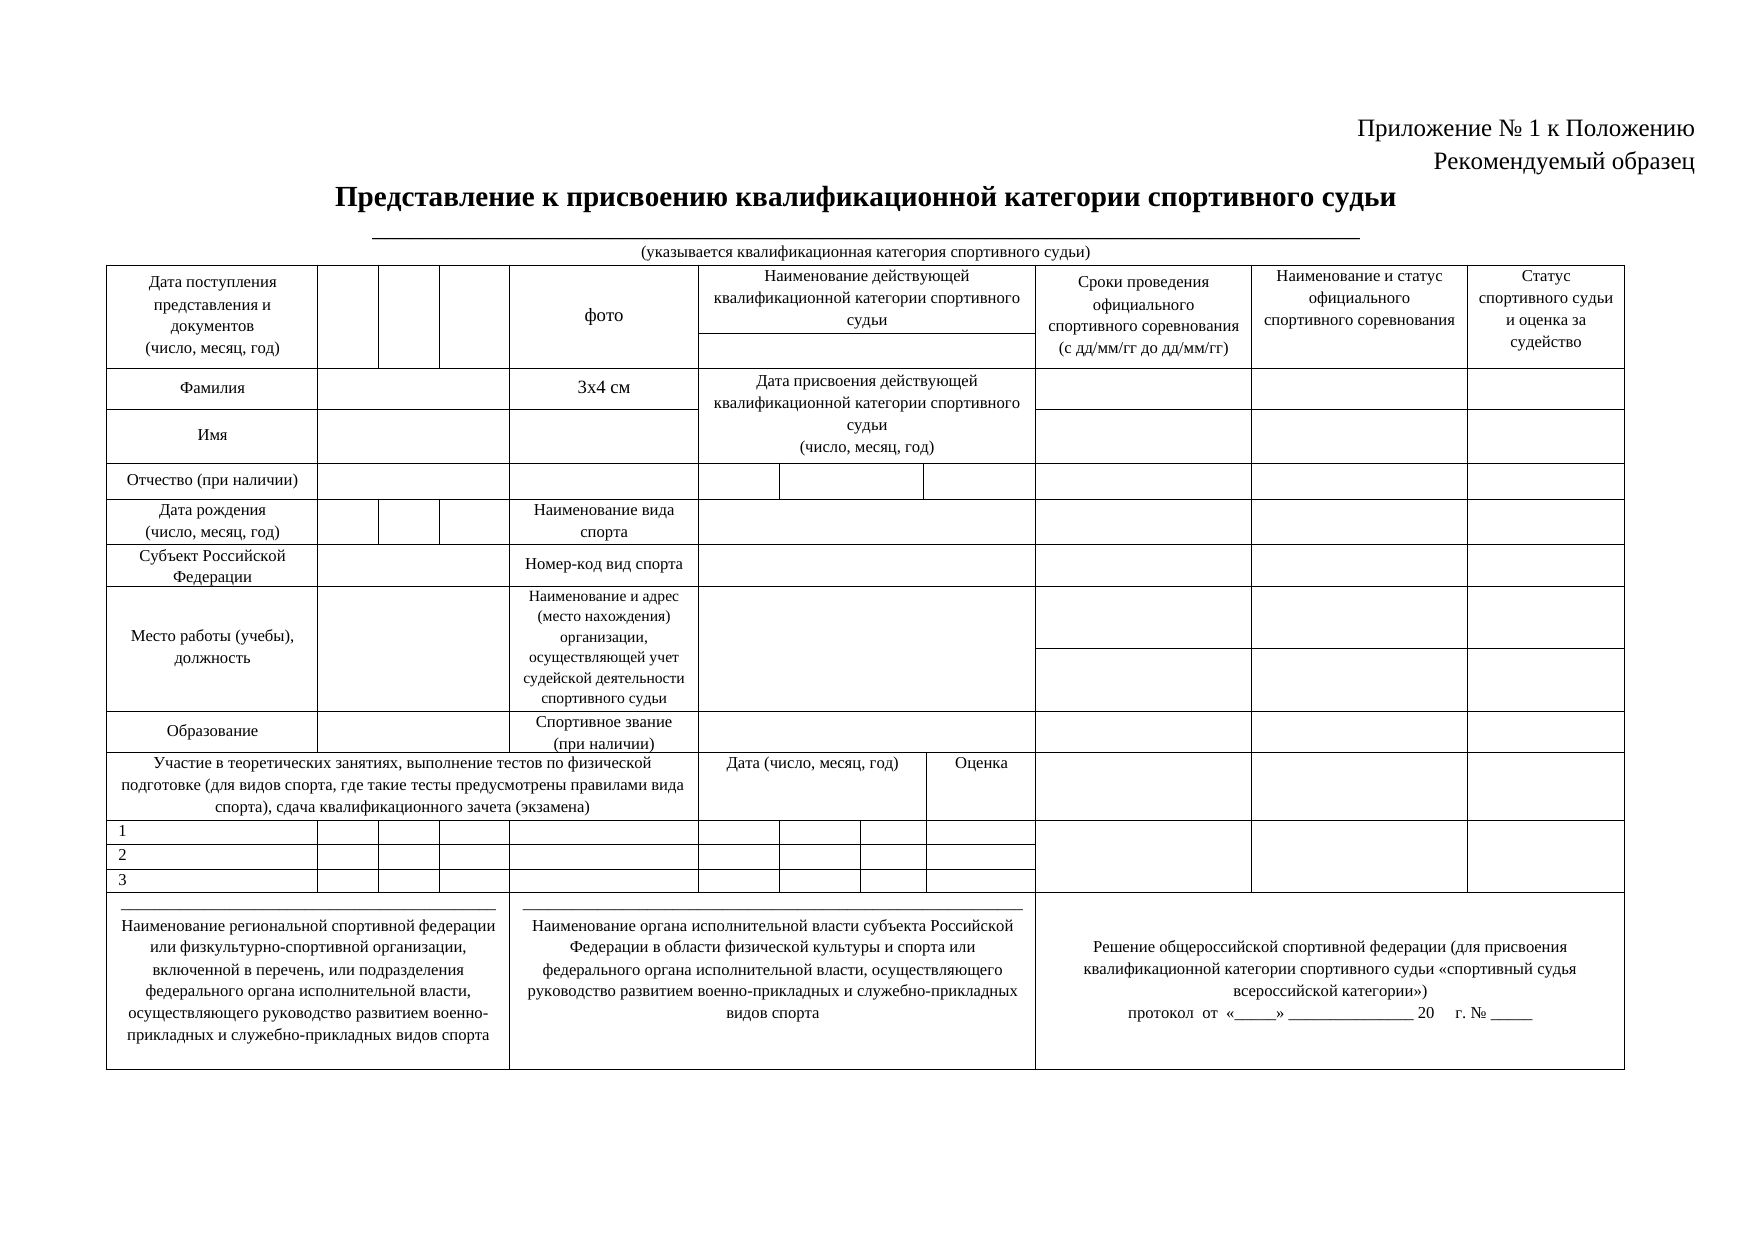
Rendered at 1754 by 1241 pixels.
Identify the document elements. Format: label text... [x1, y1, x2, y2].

table_cell [924, 464, 1035, 498]
table_cell [1468, 464, 1624, 498]
table_cell 3 [107, 870, 317, 892]
table_cell [699, 334, 1035, 368]
table_cell [699, 712, 1035, 752]
table_cell [379, 845, 439, 869]
table_cell Образование [107, 712, 317, 752]
table_cell Отчество (при наличии) [107, 464, 317, 498]
table_cell [699, 500, 1035, 544]
table_cell 1 [107, 821, 317, 844]
table_cell Наименование действующей квалификационной категории спортивного судьи [699, 266, 1035, 333]
table_cell [1468, 753, 1624, 820]
table_cell [699, 587, 1035, 711]
table_cell [1468, 712, 1624, 752]
table_cell [699, 870, 779, 892]
table_cell [927, 870, 1035, 892]
table_cell [1036, 545, 1251, 586]
table_cell [318, 545, 509, 586]
table_cell [1468, 500, 1624, 544]
table_cell Спортивное звание (при наличии) [510, 712, 698, 752]
table_cell Наименование и адрес (место нахождения) организации, осуществляющей учет судейской деятельности спортивного судьи [510, 587, 698, 711]
table_cell [1036, 500, 1251, 544]
table_cell [780, 870, 860, 892]
table_cell [318, 712, 509, 752]
table_cell [1252, 369, 1467, 409]
table_cell [1252, 464, 1467, 498]
table_cell [1036, 821, 1251, 892]
table_cell Оценка [927, 753, 1035, 820]
table_cell [510, 464, 698, 498]
table_cell [440, 870, 509, 892]
table_cell [1036, 410, 1251, 462]
table_cell [861, 870, 926, 892]
table_cell [1468, 545, 1624, 586]
table_cell [861, 845, 926, 869]
table_cell [1252, 753, 1467, 820]
table_cell [927, 845, 1035, 869]
table_cell [1252, 712, 1467, 752]
table_cell [440, 266, 509, 368]
table_cell [1252, 545, 1467, 586]
table_cell [780, 845, 860, 869]
table_cell [318, 500, 378, 544]
table_cell Имя [107, 410, 317, 462]
table_cell Субъект Российской Федерации [107, 545, 317, 586]
table_cell Номер-код вид спорта [510, 545, 698, 586]
table_cell Дата поступления представления и документов (число, месяц, год) [107, 266, 317, 368]
table_cell [440, 821, 509, 844]
table_cell [318, 845, 378, 869]
table_cell [318, 369, 509, 409]
table_cell [1036, 753, 1251, 820]
table_cell Дата присвоения действующей квалификационной категории спортивного судьи (число, месяц, год) [699, 369, 1035, 462]
table_cell [510, 870, 698, 892]
table_cell [1036, 712, 1251, 752]
table_cell [1468, 821, 1624, 892]
table_cell [1468, 587, 1624, 648]
table_cell [1468, 369, 1624, 409]
table_cell [1252, 821, 1467, 892]
table_cell [699, 464, 779, 498]
table_cell Наименование и статус официального спортивного соревнования [1252, 266, 1467, 368]
table_cell 2 [107, 845, 317, 869]
table_cell [1468, 649, 1624, 711]
table_cell [440, 845, 509, 869]
table_cell [318, 821, 378, 844]
text Рекомендуемый образец [118, 146, 1695, 175]
table_cell Фамилия [107, 369, 317, 409]
table_cell [1036, 587, 1251, 648]
table_cell [379, 500, 439, 544]
table_cell 3х4 см [510, 369, 698, 409]
table_cell [379, 266, 439, 368]
table_cell Сроки проведения официального спортивного соревнования (с дд/мм/гг до дд/мм/гг) [1036, 266, 1251, 368]
table_cell [510, 845, 698, 869]
table_header Представление к присвоению квалификационной категории спортивного судьи _______________________________________________________________________________ (указывается квалификационная категория спортивного судьи) [107, 179, 1624, 265]
table_cell _____________________________________________ Наименование региональной спортивной федерации или физкультурно-спортивной организации, включенной в перечень, или подразделения федерального органа исполнительной власти, осуществляющего руководство развитием военно-прикладных и служебно-прикладных видов спорта [107, 893, 509, 1069]
table_cell фото [510, 266, 698, 368]
table_cell [699, 845, 779, 869]
table_cell Дата рождения (число, месяц, год) [107, 500, 317, 544]
table_cell [1252, 410, 1467, 462]
table_cell Статус спортивного судьи и оценка за судейство [1468, 266, 1624, 368]
table_cell [780, 821, 860, 844]
table_cell [1036, 464, 1251, 498]
table_cell Решение общероссийской спортивной федерации (для присвоения квалификационной категории спортивного судьи «спортивный судья всероссийской категории») протокол от «_____» _______________ 20 г. № _____ [1036, 893, 1624, 1069]
table_cell [1036, 649, 1251, 711]
table_cell Дата (число, месяц, год) [699, 753, 926, 820]
table_cell [510, 821, 698, 844]
table_cell [318, 587, 509, 711]
table_cell ____________________________________________________________ Наименование органа исполнительной власти субъекта Российской Федерации в области физической культуры и спорта или федерального органа исполнительной власти, осуществляющего руководство развитием военно-прикладных и служебно-прикладных видов спорта [510, 893, 1035, 1069]
table_cell Место работы (учебы), должность [107, 587, 317, 711]
table_cell [318, 266, 378, 368]
table_cell [510, 410, 698, 462]
table_cell [318, 410, 509, 462]
table_cell [1252, 587, 1467, 648]
table_cell [318, 464, 509, 498]
table_cell [1252, 500, 1467, 544]
table_cell [440, 500, 509, 544]
table_cell [780, 464, 923, 498]
table_cell [1036, 369, 1251, 409]
table_cell Наименование вида спорта [510, 500, 698, 544]
table_cell [927, 821, 1035, 844]
table_cell [1468, 410, 1624, 462]
table_cell Участие в теоретических занятиях, выполнение тестов по физической подготовке (для видов спорта, где такие тесты предусмотрены правилами вида спорта), сдача квалификационного зачета (экзамена) [107, 753, 698, 820]
table_cell [379, 821, 439, 844]
table_cell [861, 821, 926, 844]
table_cell [318, 870, 378, 892]
table_cell [1252, 649, 1467, 711]
text Приложение № 1 к Положению [118, 113, 1695, 142]
table_cell [379, 870, 439, 892]
table_cell [699, 821, 779, 844]
table_cell [699, 545, 1035, 586]
